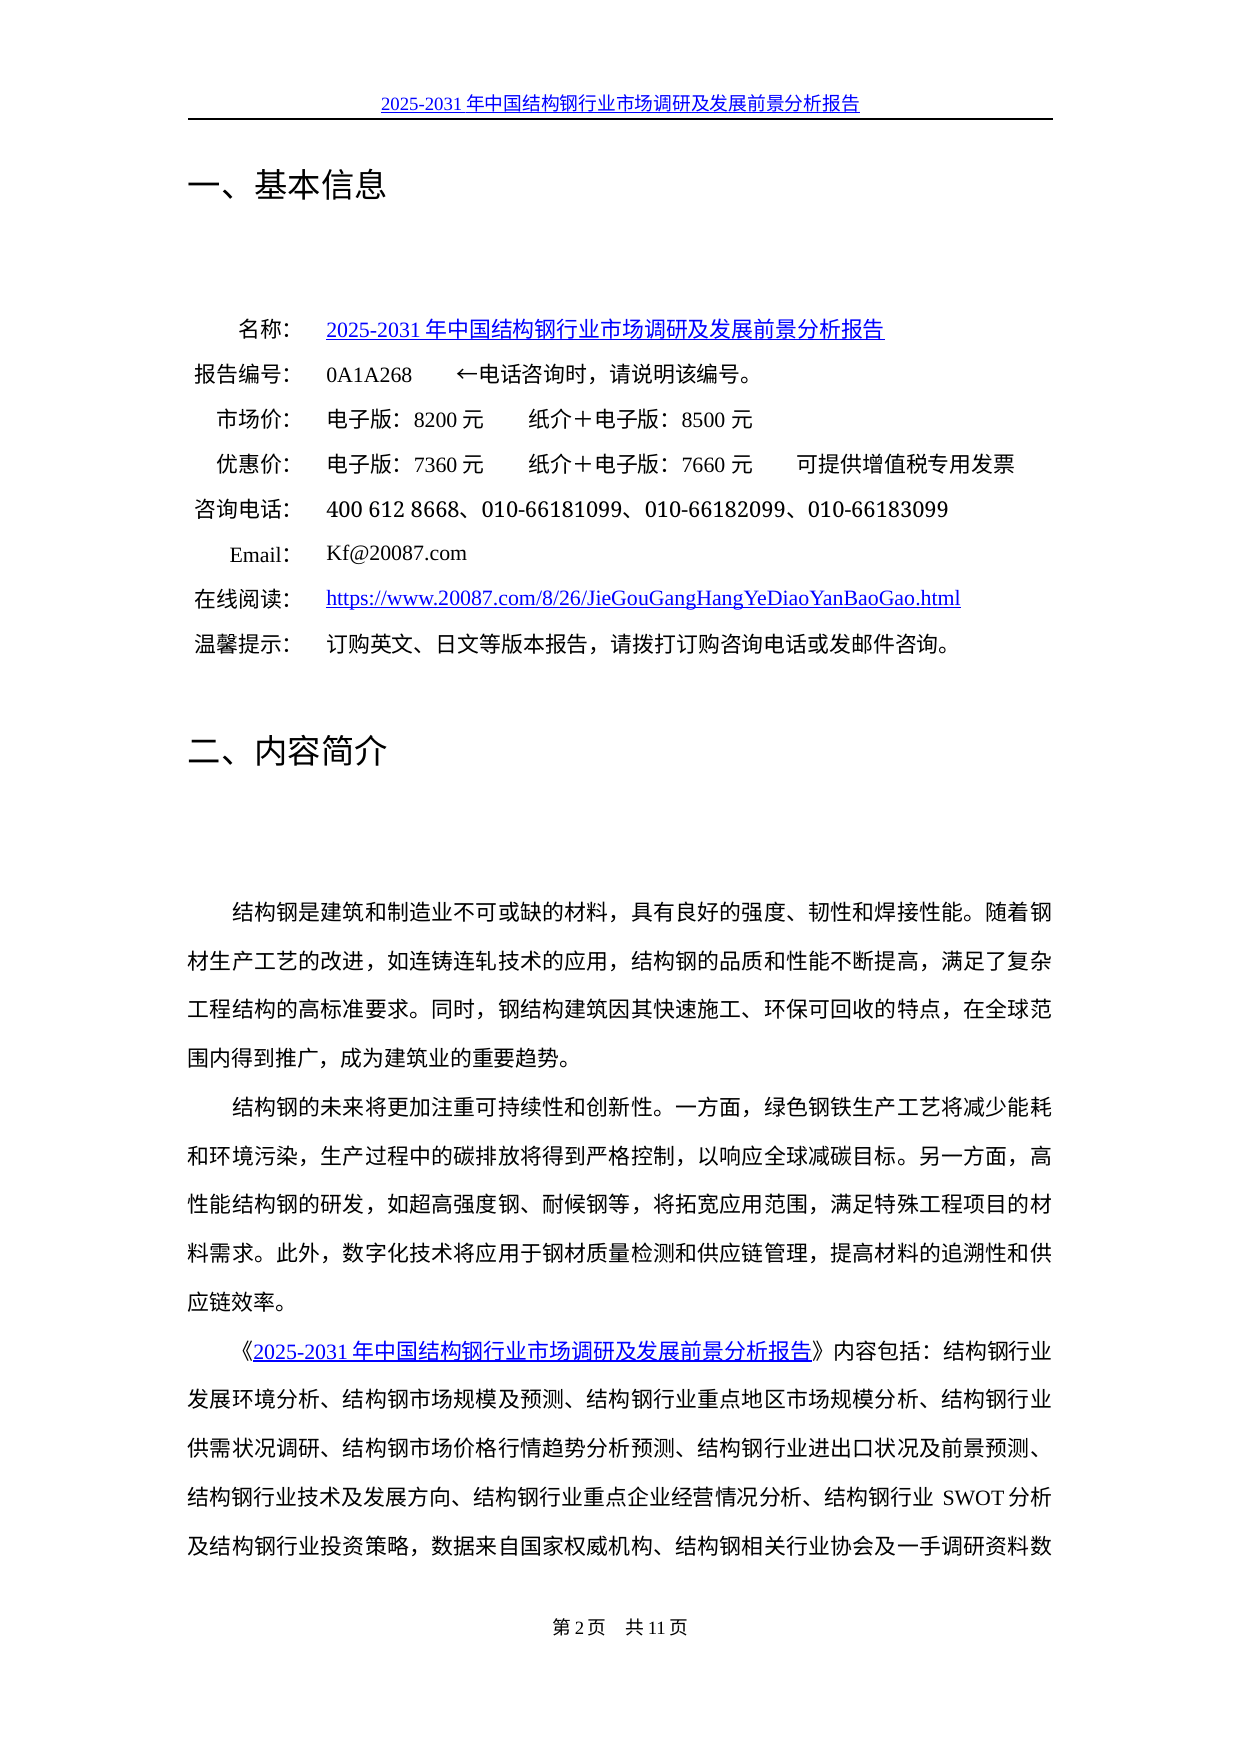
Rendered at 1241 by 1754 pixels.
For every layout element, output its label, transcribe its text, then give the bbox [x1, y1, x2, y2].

table_cell 报告编号： [167, 357, 315, 402]
table_cell Email： [167, 537, 315, 582]
table_cell 订购英文、日文等版本报告，请拨打订购咨询电话或发邮件咨询。 [315, 627, 1073, 672]
table_cell [315, 582, 1073, 627]
table_cell 400 612 8668、010-66181099、010-66182099、010-66183099 [315, 492, 1073, 537]
table_header 名称： [167, 312, 315, 357]
title 二、内容简介 [187, 717, 1053, 782]
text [187, 894, 1053, 1561]
table_cell 优惠价： [167, 447, 315, 492]
title 一、基本信息 [187, 150, 1053, 215]
table_cell 咨询电话： [167, 492, 315, 537]
table_cell 电子版：7360 元 纸介＋电子版：7660 元 可提供增值税专用发票 [315, 447, 1073, 492]
table_cell 在线阅读： [167, 582, 315, 627]
table_cell 温馨提示： [167, 627, 315, 672]
table_cell 电子版：8200 元 纸介＋电子版：8500 元 [315, 402, 1073, 447]
table_cell 0A1A268 ←电话咨询时，请说明该编号。 [315, 357, 1073, 402]
table_header 2025-2031年中国结构钢行业市场调研及发展前景分析报告 [315, 312, 1073, 357]
table_cell Kf@20087.com [315, 537, 1073, 582]
table_cell 市场价： [167, 402, 315, 447]
